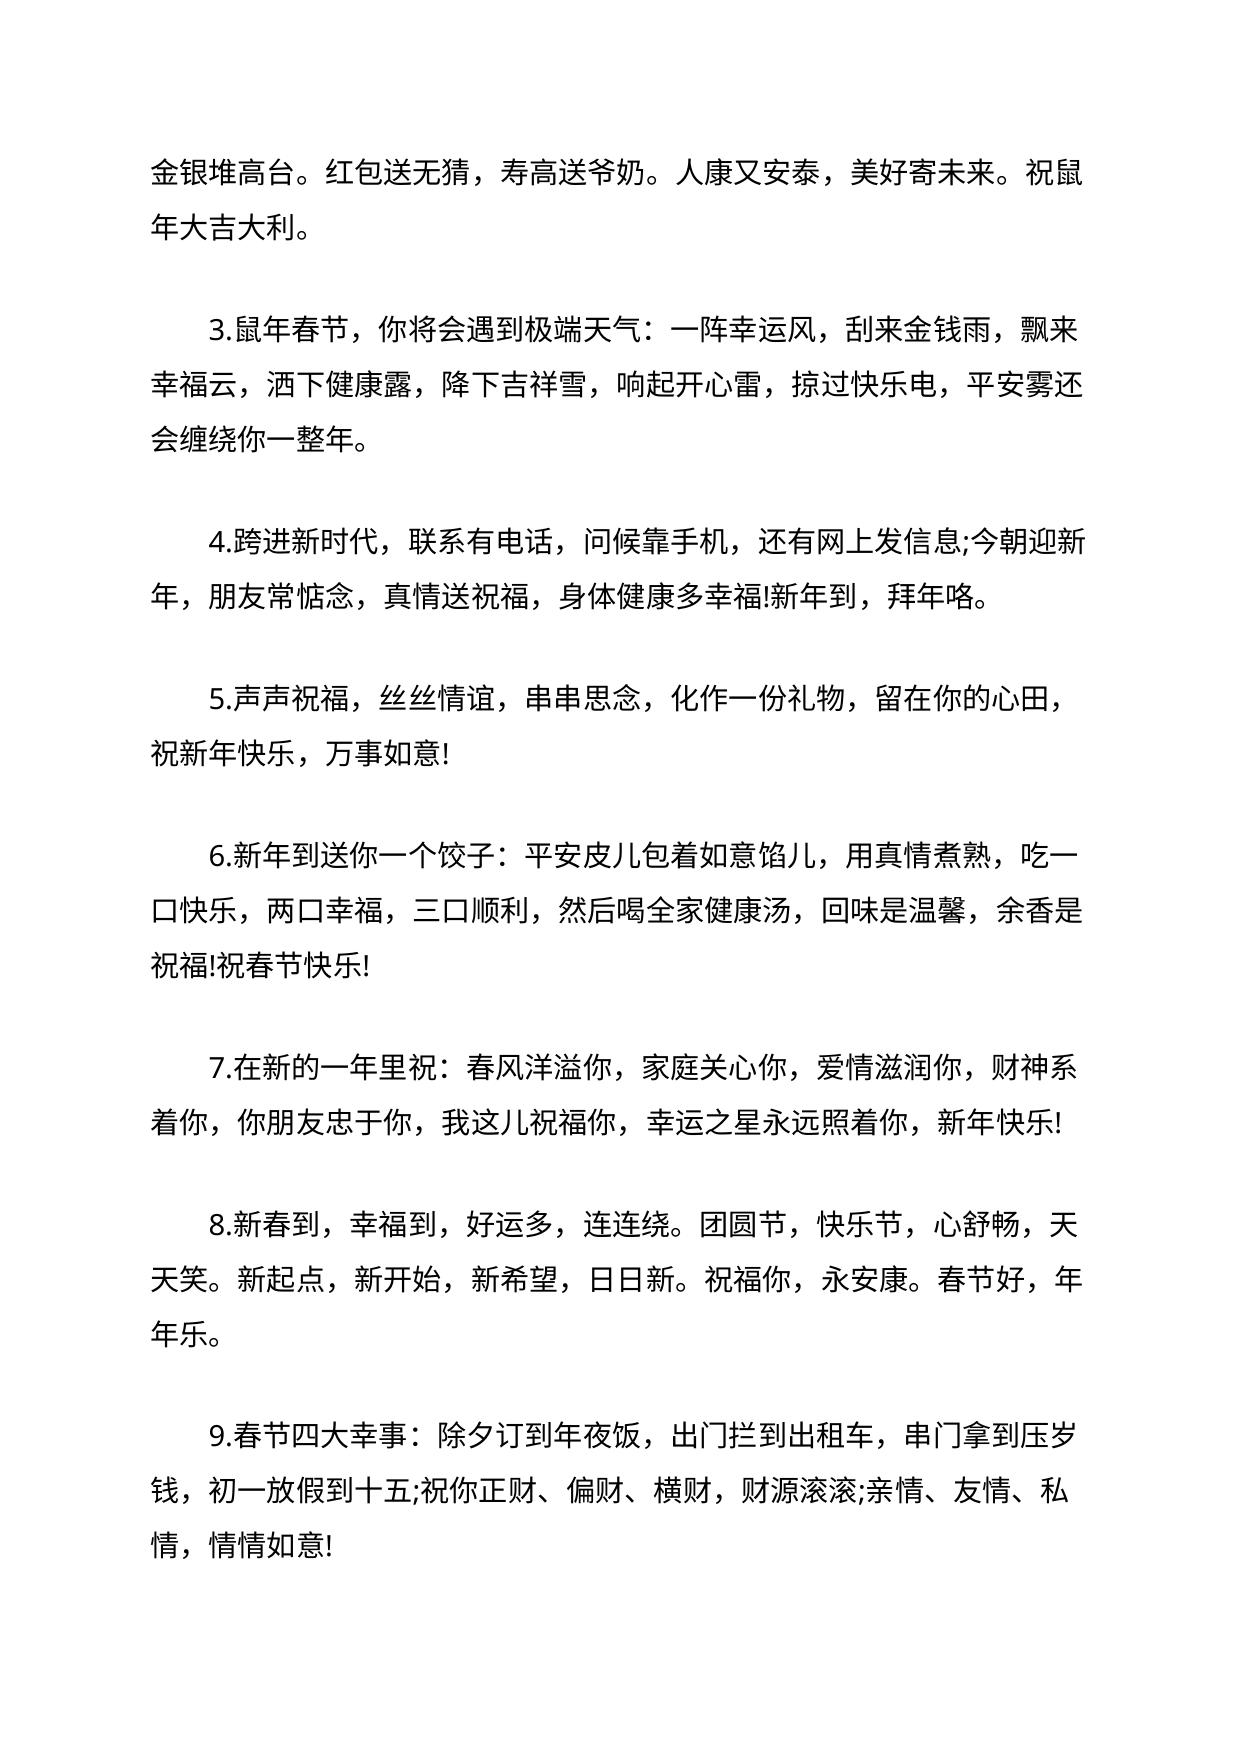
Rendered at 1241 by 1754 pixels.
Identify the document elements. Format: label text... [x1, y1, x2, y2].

text 3.鼠年春节，你将会遇到极端天气：一阵幸运风，刮来金钱雨，飘来幸福云，洒下健康露，降下吉祥雪，响起开心雷，掠过快乐电，平安雾还会缠绕你一整年。 [150, 307, 1090, 459]
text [150, 150, 1090, 247]
text 6.新年到送你一个饺子：平安皮儿包着如意馅儿，用真情煮熟，吃一口快乐，两口幸福，三口顺利，然后喝全家健康汤，回味是温馨，余香是祝福!祝春节快乐! [150, 832, 1090, 984]
text 7.在新的一年里祝：春风洋溢你，家庭关心你，爱情滋润你，财神系着你，你朋友忠于你，我这儿祝福你，幸运之星永远照着你，新年快乐! [150, 1044, 1090, 1142]
text 5.声声祝福，丝丝情谊，串串思念，化作一份礼物，留在你的心田，祝新年快乐，万事如意! [150, 675, 1090, 773]
text 9.春节四大幸事：除夕订到年夜饭，出门拦到出租车，串门拿到压岁钱，初一放假到十五;祝你正财、偏财、横财，财源滚滚;亲情、友情、私情，情情如意! [150, 1413, 1090, 1565]
text 8.新春到，幸福到，好运多，连连绕。团圆节，快乐节，心舒畅，天天笑。新起点，新开始，新希望，日日新。祝福你，永安康。春节好，年年乐。 [150, 1201, 1090, 1353]
text 4.跨进新时代，联系有电话，问候靠手机，还有网上发信息;今朝迎新年，朋友常惦念，真情送祝福，身体健康多幸福!新年到，拜年咯。 [150, 518, 1090, 616]
